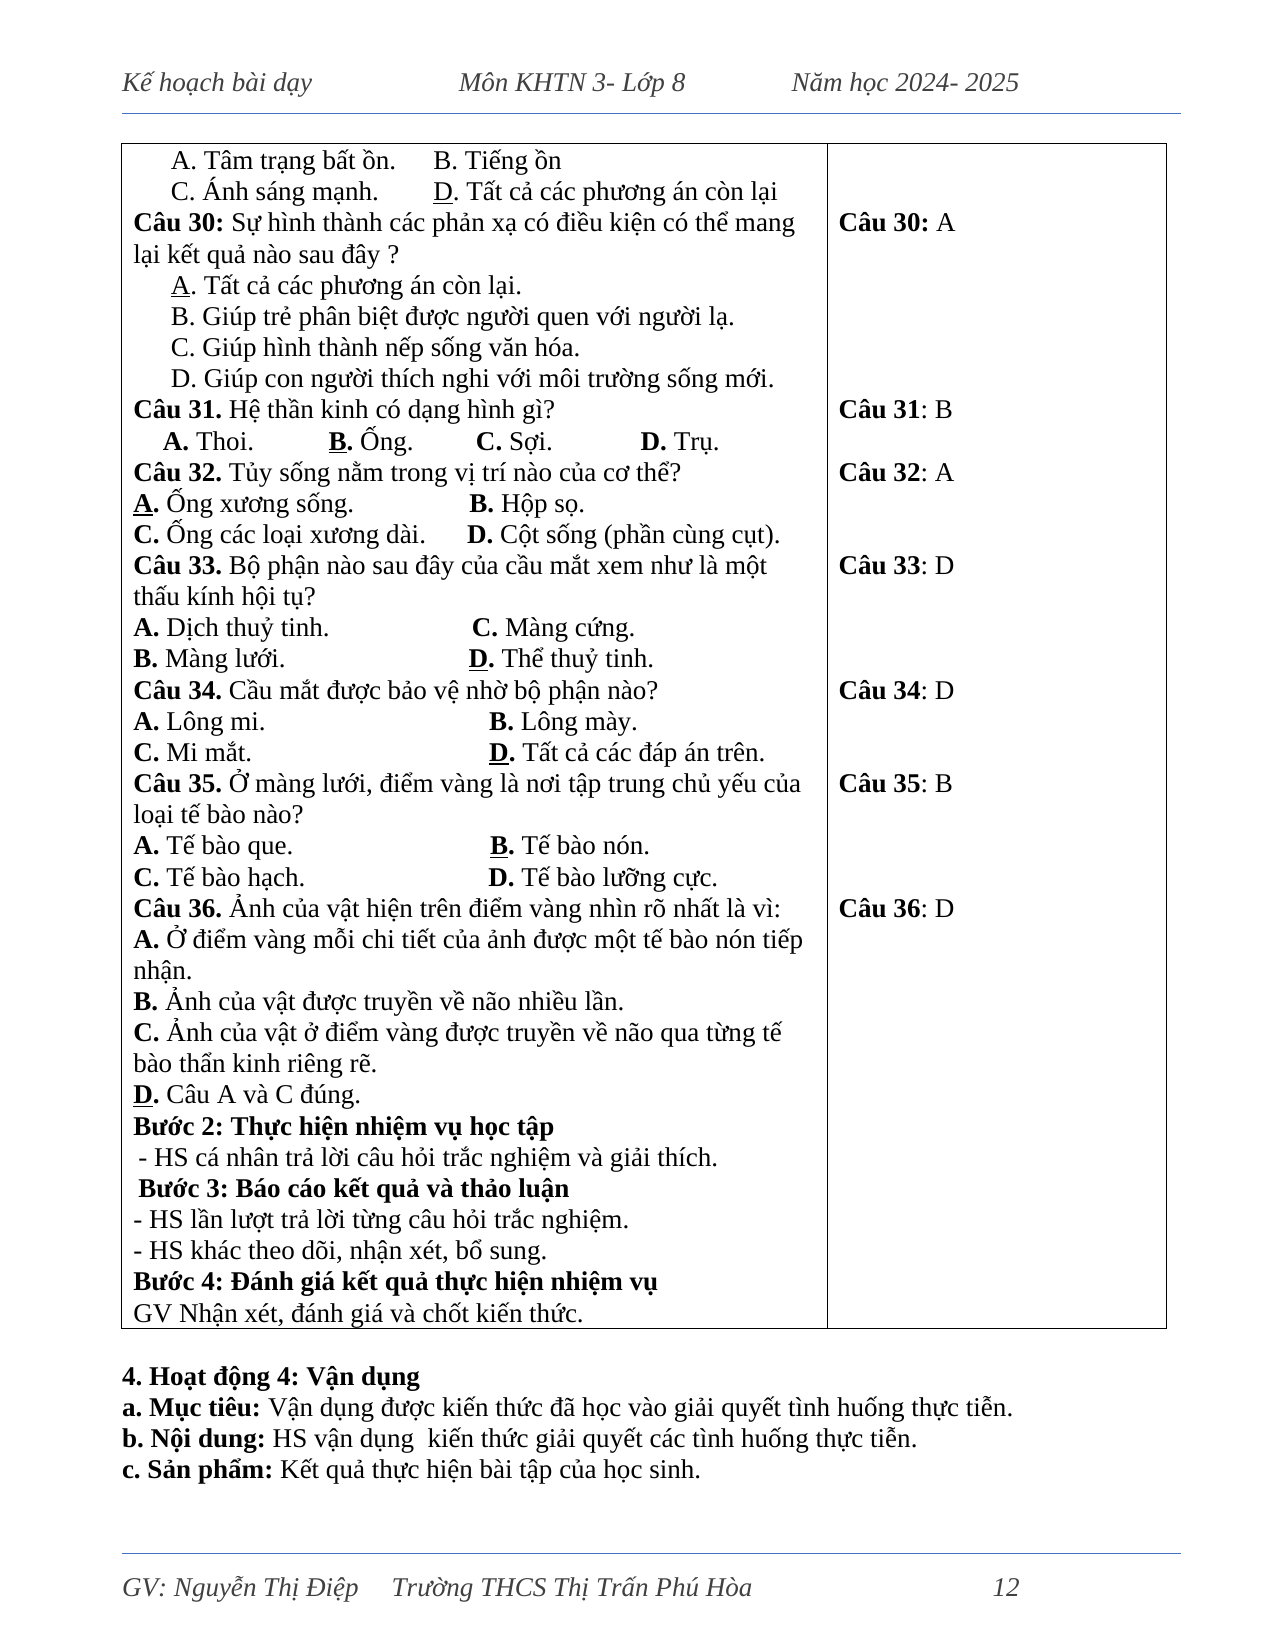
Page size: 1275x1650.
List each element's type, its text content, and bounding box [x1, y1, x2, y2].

text 4. Hoạt động 4: Vận dụng [122, 1360, 1181, 1391]
text a. Mục tiêu: Vận dụng được kiến thức đã học vào giải quyết tình huống thực tiễn. [122, 1391, 1155, 1422]
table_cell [828, 144, 1166, 1328]
text b. Nội dung: HS vận dụng kiến thức giải quyết các tình huống thực tiễn. [122, 1422, 1181, 1453]
text c. Sản phẩm: Kết quả thực hiện bài tập của học sinh. [122, 1453, 1181, 1484]
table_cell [122, 144, 827, 1328]
